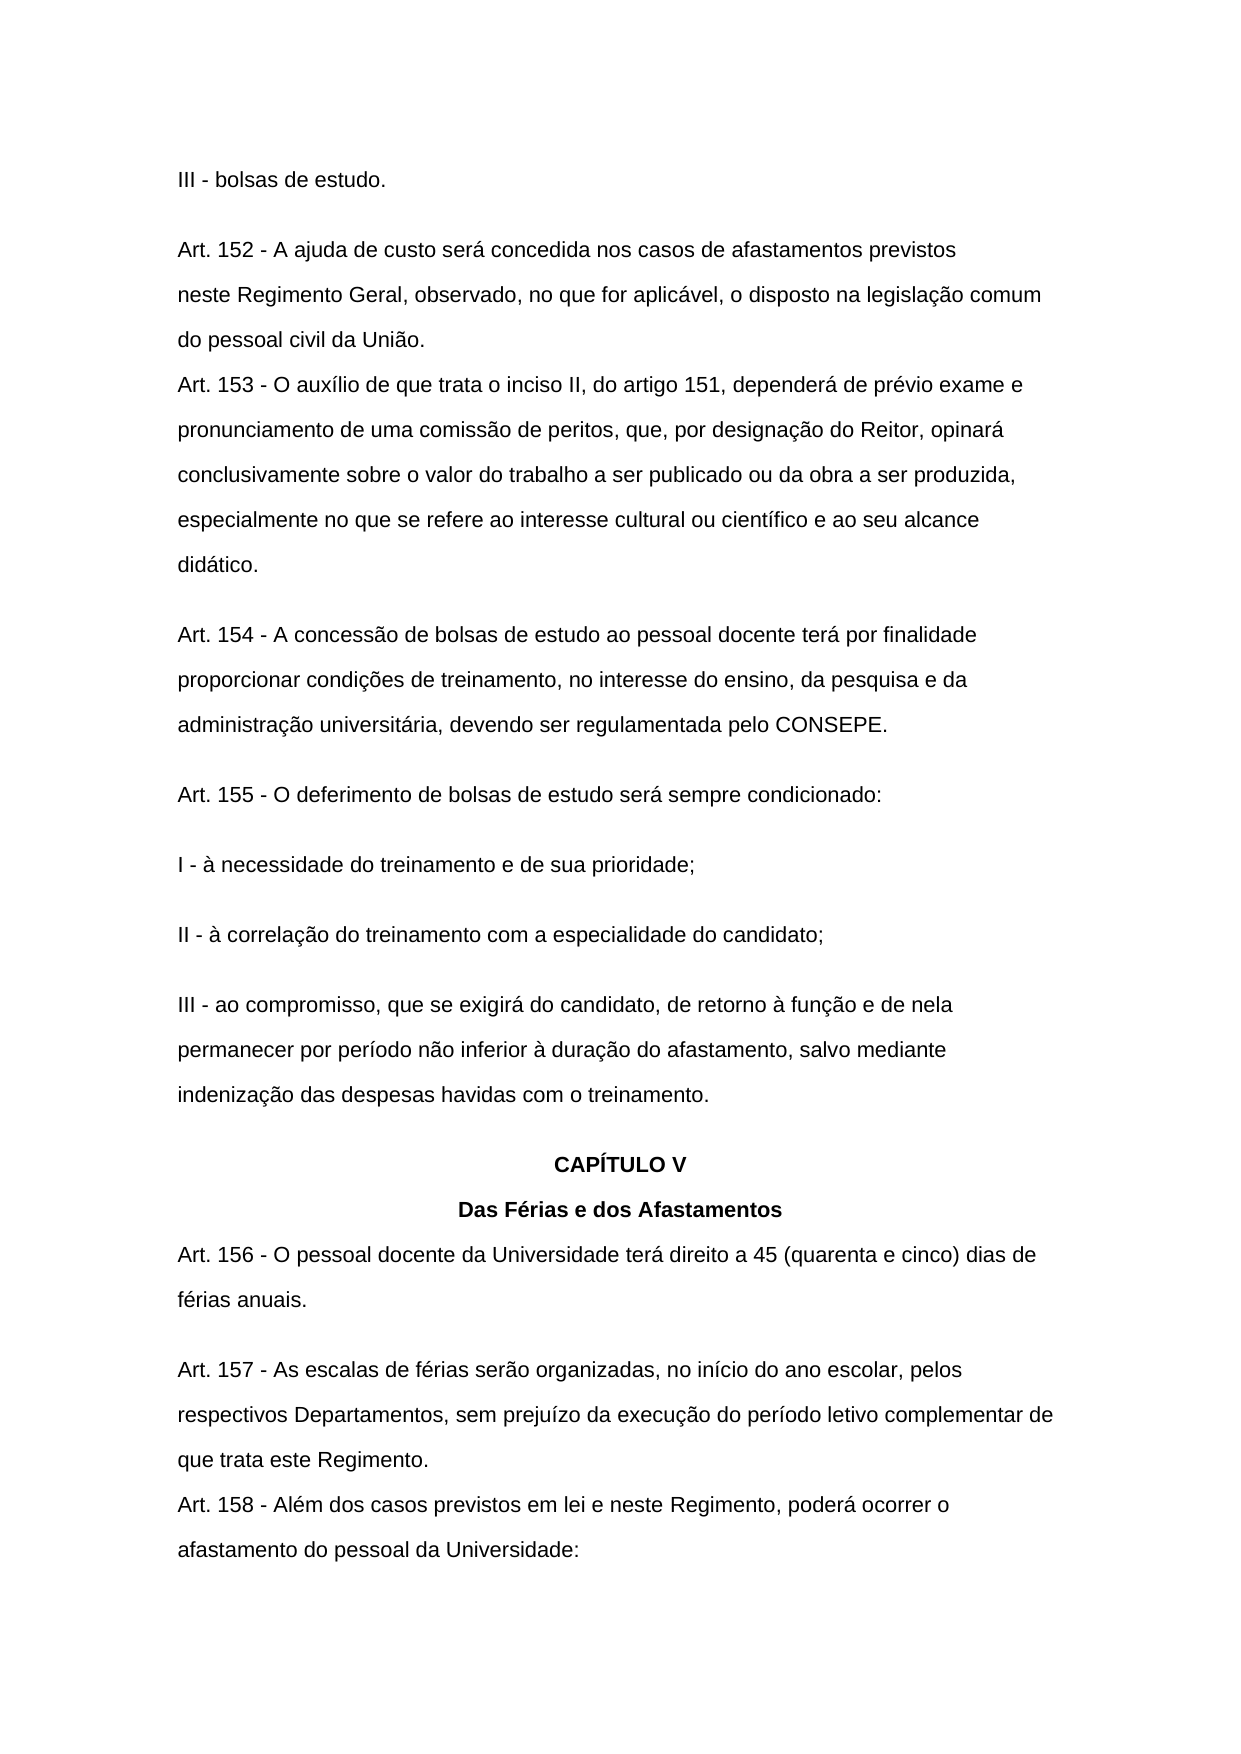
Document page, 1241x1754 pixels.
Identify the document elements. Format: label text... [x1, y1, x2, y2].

text Art. 156 - O pessoal docente da Universidade terá direito a 45 (quarenta e cinco) dias de férias anuais. [177, 1223, 1063, 1313]
text III - bolsas de estudo. [177, 148, 1063, 193]
text Art. 153 - O auxílio de que trata o inciso II, do artigo 151, dependerá de prévio exame e pronunciamento de uma comissão de peritos, que, por designação do Reitor, opinará conclusivamente sobre o valor do trabalho a ser publicado ou da obra a ser produzida, especialmente no que se refere ao interesse cultural ou científico e ao seu alcance didático. [177, 353, 1063, 578]
text Art. 157 - As escalas de férias serão organizadas, no início do ano escolar, pelos respectivos Departamentos, sem prejuízo da execução do período letivo complementar de que trata este Regimento. [177, 1338, 1063, 1473]
text Art. 154 - A concessão de bolsas de estudo ao pessoal docente terá por finalidade proporcionar condições de treinamento, no interesse do ensino, da pesquisa e da administração universitária, devendo ser regulamentada pelo CONSEPE. [177, 603, 1063, 738]
text CAPÍTULO V [177, 1133, 1063, 1178]
text I - à necessidade do treinamento e de sua prioridade; [177, 833, 1063, 878]
text II - à correlação do treinamento com a especialidade do candidato; [177, 903, 1063, 948]
text Art. 158 - Além dos casos previstos em lei e neste Regimento, poderá ocorrer o afastamento do pessoal da Universidade: [177, 1473, 1063, 1563]
text Art. 152 - A ajuda de custo será concedida nos casos de afastamentos previstos neste Regimento Geral, observado, no que for aplicável, o disposto na legislação comum do pessoal civil da União. [177, 218, 1063, 353]
text Das Férias e dos Afastamentos [177, 1178, 1063, 1223]
text III - ao compromisso, que se exigirá do candidato, de retorno à função e de nela permanecer por período não inferior à duração do afastamento, salvo mediante indenização das despesas havidas com o treinamento. [177, 973, 1063, 1108]
text Art. 155 - O deferimento de bolsas de estudo será sempre condicionado: [177, 763, 1063, 808]
